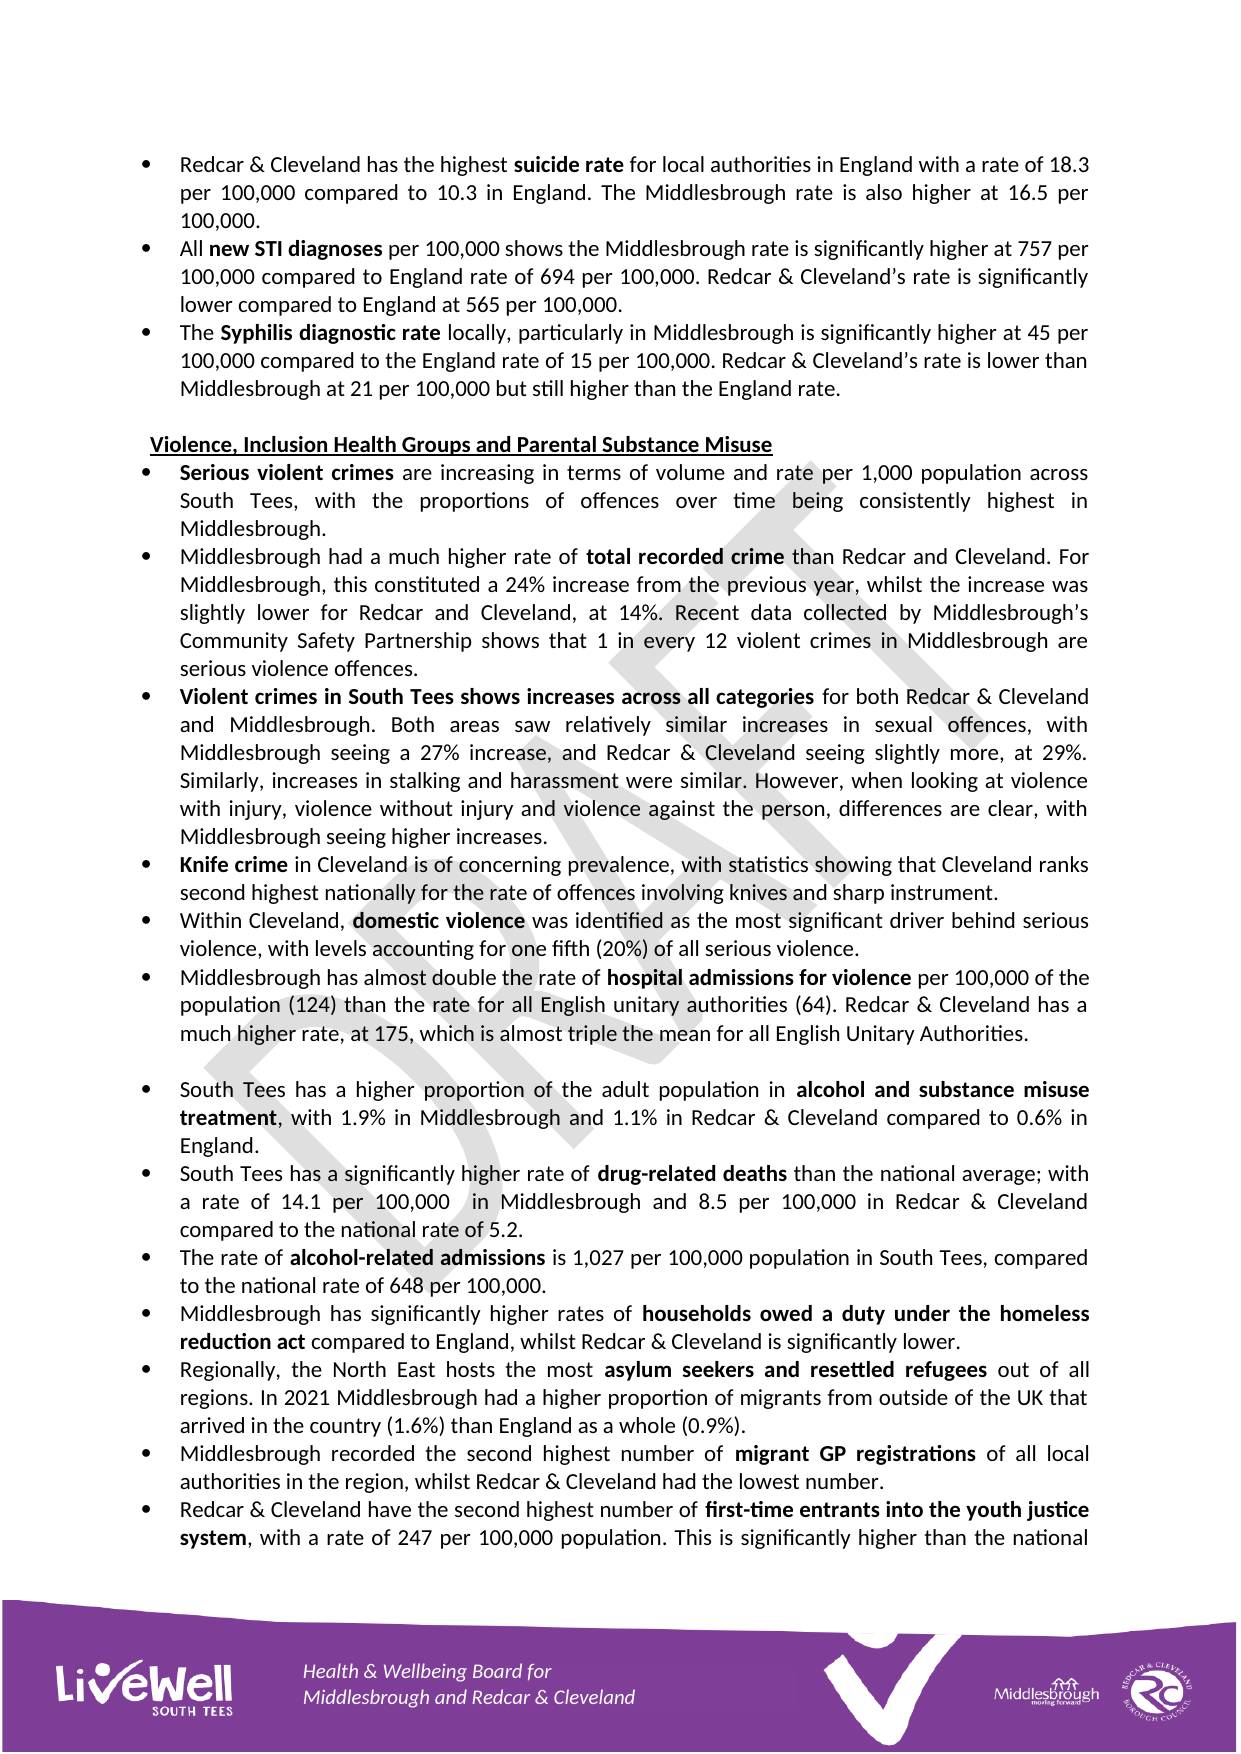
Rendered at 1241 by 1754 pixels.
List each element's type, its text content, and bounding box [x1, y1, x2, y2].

list Middlesbrough had a much higher rate of total recorded crime than Redcar and Cleveland. For Middlesbrough, this constituted a 24% increase from the previous year, whilst the increase was slightly lower for Redcar and Cleveland, at 14%. Recent data collected by Middlesbrough’s Community Safety Partnership shows that 1 in every 12 violent crimes in Middlesbrough are serious violence offences. [142, 542, 1090, 682]
list Redcar & Cleveland has the highest suicide rate for local authorities in England with a rate of 18.3 per 100,000 compared to 10.3 in England. The Middlesbrough rate is also higher at 16.5 per 100,000. [142, 150, 1090, 234]
list Middlesbrough has almost double the rate of hospital admissions for violence per 100,000 of the population (124) than the rate for all English unitary authorities (64). Redcar & Cleveland has a much higher rate, at 175, which is almost triple the mean for all English Unitary Authorities. [142, 963, 1090, 1047]
text Violence, Inclusion Health Groups and Parental Substance Misuse [150, 430, 1090, 458]
list Knife crime in Cleveland is of concerning prevalence, with statistics showing that Cleveland ranks second highest nationally for the rate of offences involving knives and sharp instrument. [142, 851, 1090, 907]
list Violent crimes in South Tees shows increases across all categories for both Redcar & Cleveland and Middlesbrough. Both areas saw relatively similar increases in sexual offences, with Middlesbrough seeing a 27% increase, and Redcar & Cleveland seeing slightly more, at 29%. Similarly, increases in stalking and harassment were similar. However, when looking at violence with injury, violence without injury and violence against the person, differences are clear, with Middlesbrough seeing higher increases. [142, 682, 1090, 851]
list Regionally, the North East hosts the most asylum seekers and resettled refugees out of all regions. In 2021 Middlesbrough had a higher proportion of migrants from outside of the UK that arrived in the country (1.6%) than England as a whole (0.9%). [142, 1355, 1090, 1439]
list Middlesbrough recorded the second highest number of migrant GP registrations of all local authorities in the region, whilst Redcar & Cleveland had the lowest number. [142, 1439, 1090, 1495]
list Within Cleveland, domestic violence was identified as the most significant driver behind serious violence, with levels accounting for one fifth (20%) of all serious violence. [142, 907, 1090, 963]
list The Syphilis diagnostic rate locally, particularly in Middlesbrough is significantly higher at 45 per 100,000 compared to the England rate of 15 per 100,000. Redcar & Cleveland’s rate is lower than Middlesbrough at 21 per 100,000 but still higher than the England rate. [142, 318, 1090, 402]
list Serious violent crimes are increasing in terms of volume and rate per 1,000 population across South Tees, with the proportions of offences over time being consistently highest in Middlesbrough. [142, 458, 1090, 542]
list Middlesbrough has significantly higher rates of households owed a duty under the homeless reduction act compared to England, whilst Redcar & Cleveland is significantly lower. [142, 1299, 1090, 1355]
list South Tees has a higher proportion of the adult population in alcohol and substance misuse treatment, with 1.9% in Middlesbrough and 1.1% in Redcar & Cleveland compared to 0.6% in England. [142, 1075, 1090, 1159]
list South Tees has a significantly higher rate of drug-related deaths than the national average; with a rate of 14.1 per 100,000 in Middlesbrough and 8.5 per 100,000 in Redcar & Cleveland compared to the national rate of 5.2. [142, 1159, 1090, 1243]
list All new STI diagnoses per 100,000 shows the Middlesbrough rate is significantly higher at 757 per 100,000 compared to England rate of 694 per 100,000. Redcar & Cleveland’s rate is significantly lower compared to England at 565 per 100,000. [142, 234, 1090, 318]
picture [2, 1600, 1237, 1752]
list The rate of alcohol-related admissions is 1,027 per 100,000 population in South Tees, compared to the national rate of 648 per 100,000. [142, 1243, 1090, 1299]
